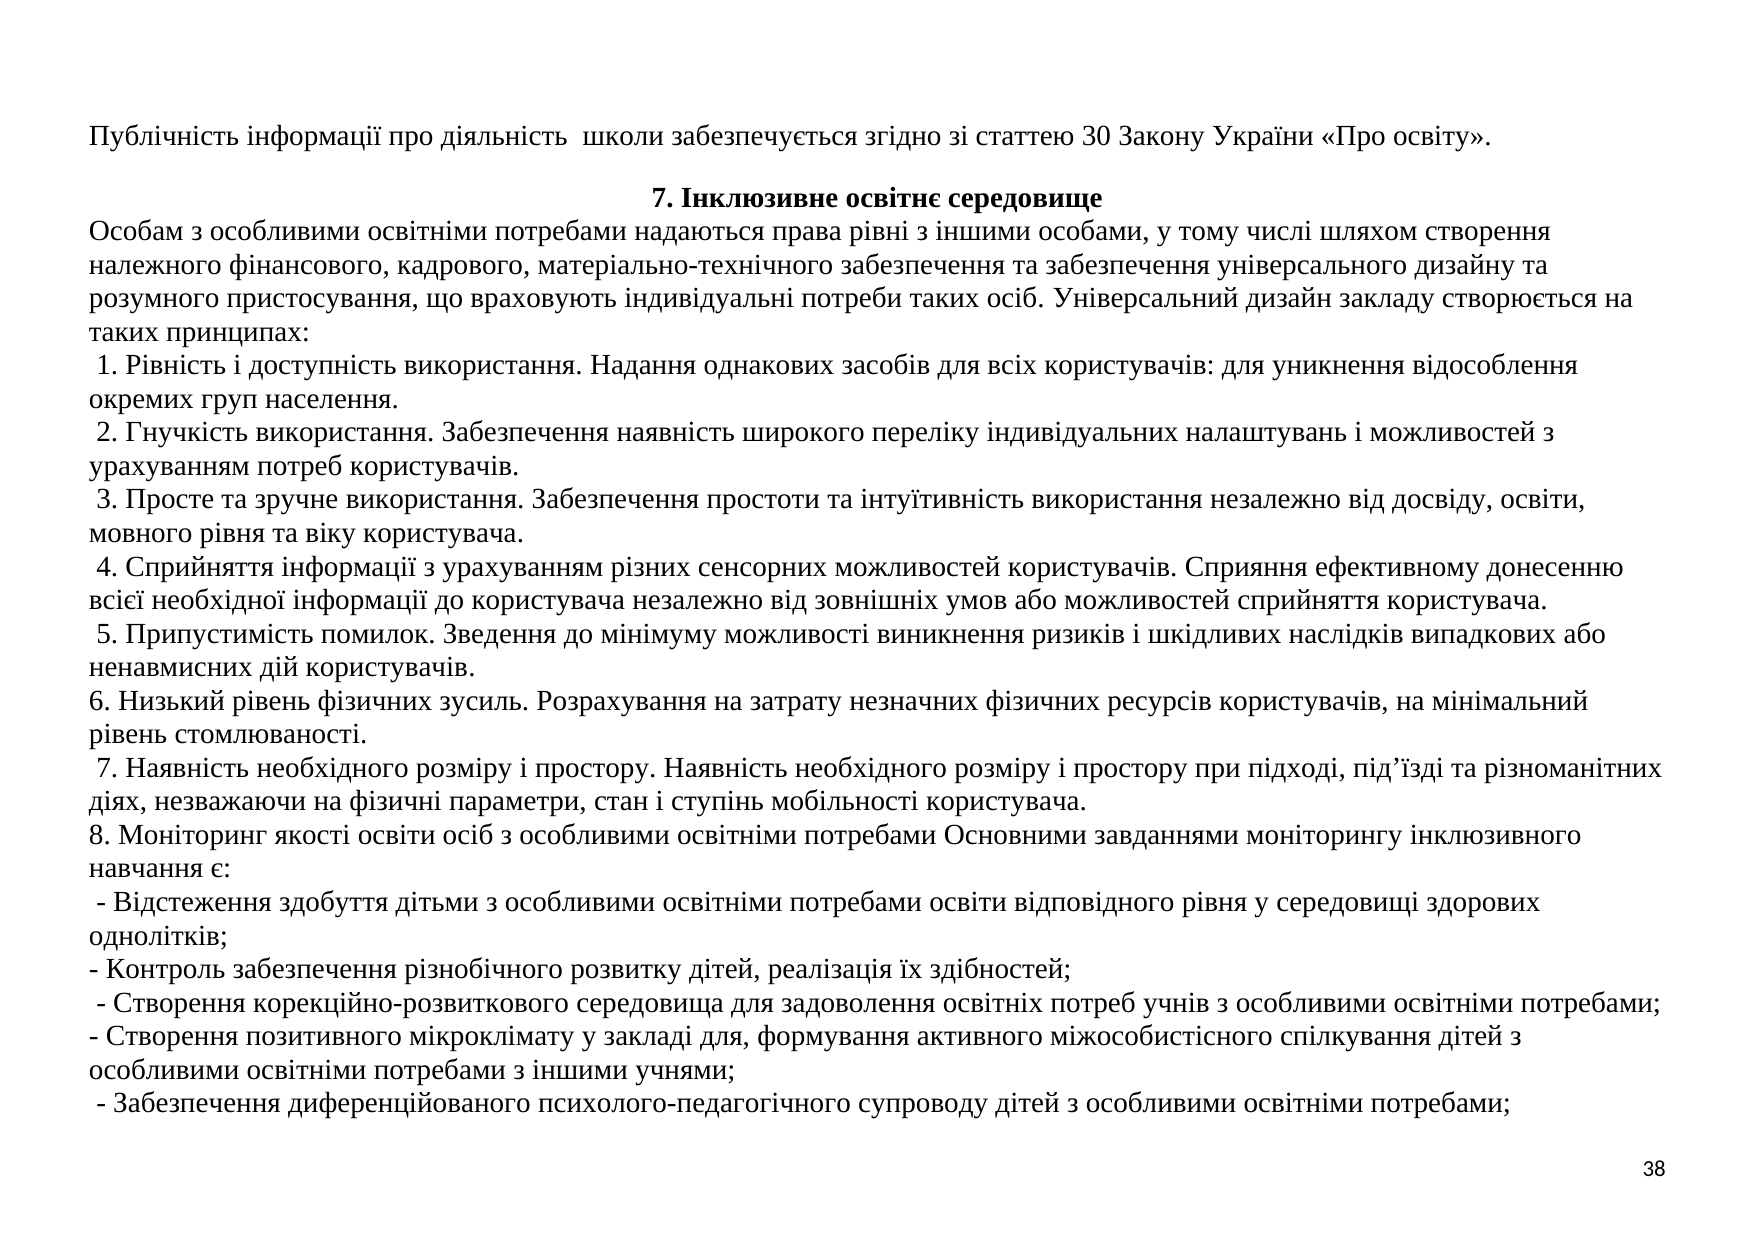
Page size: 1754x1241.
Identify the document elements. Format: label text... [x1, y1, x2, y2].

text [89, 118, 1665, 180]
text Особам з особливими освітніми потребами надаються права рівні з іншими особами, у тому числі шляхом створення належного фінансового, кадрового, матеріально-технічного забезпечення та забезпечення універсального дизайну та розумного пристосування, що враховують індивідуальні потреби таких осіб. Універсальний дизайн закладу створюється на таких принципах: [89, 213, 1665, 347]
text - Створення корекційно-розвиткового середовища для задоволення освітніх потреб учнів з особливими освітніми потребами; - Створення позитивного мікроклімату у закладі для, формування активного міжособистісного спілкування дітей з особливими освітніми потребами з іншими учнями; [89, 985, 1665, 1085]
text 3. Просте та зручне використання. Забезпечення простоти та інтуїтивність використання незалежно від досвіду, освіти, мовного рівня та віку користувача. [89, 482, 1665, 549]
text 7. Інклюзивне освітнє середовище [89, 180, 1665, 213]
text 7. Наявність необхідного розміру і простору. Наявність необхідного розміру і простору при підході, під’їзді та різноманітних діях, незважаючи на фізичні параметри, стан і ступінь мобільності користувача. [89, 750, 1665, 817]
text 5. Припустимість помилок. Зведення до мінімуму можливості виникнення ризиків і шкідливих наслідків випадкових або ненавмисних дій користувачів. [89, 616, 1665, 683]
text 2. Гнучкість використання. Забезпечення наявність широкого переліку індивідуальних налаштувань і можливостей з урахуванням потреб користувачів. [89, 414, 1665, 482]
text 4. Сприйняття інформації з урахуванням різних сенсорних можливостей користувачів. Сприяння ефективному донесенню всієї необхідної інформації до користувача незалежно від зовнішніх умов або можливостей сприйняття користувача. [89, 549, 1665, 616]
text 6. Низький рівень фізичних зусиль. Розрахування на затрату незначних фізичних ресурсів користувачів, на мінімальний рівень стомлюваності. [89, 683, 1665, 750]
text 1. Рівність і доступність використання. Надання однакових засобів для всіх користувачів: для уникнення відособлення окремих груп населення. [89, 347, 1665, 414]
text - Забезпечення диференційованого психолого-педагогічного супроводу дітей з особливими освітніми потребами; [89, 1085, 1665, 1119]
text - Відстеження здобуття дітьми з особливими освітніми потребами освіти відповідного рівня у середовищі здорових однолітків; [89, 884, 1665, 951]
text - Контроль забезпечення різнобічного розвитку дітей, реалізація їх здібностей; [89, 951, 1665, 985]
text 8. Моніторинг якості освіти осіб з особливими освітніми потребами Основними завданнями моніторингу інклюзивного навчання є: [89, 817, 1665, 884]
